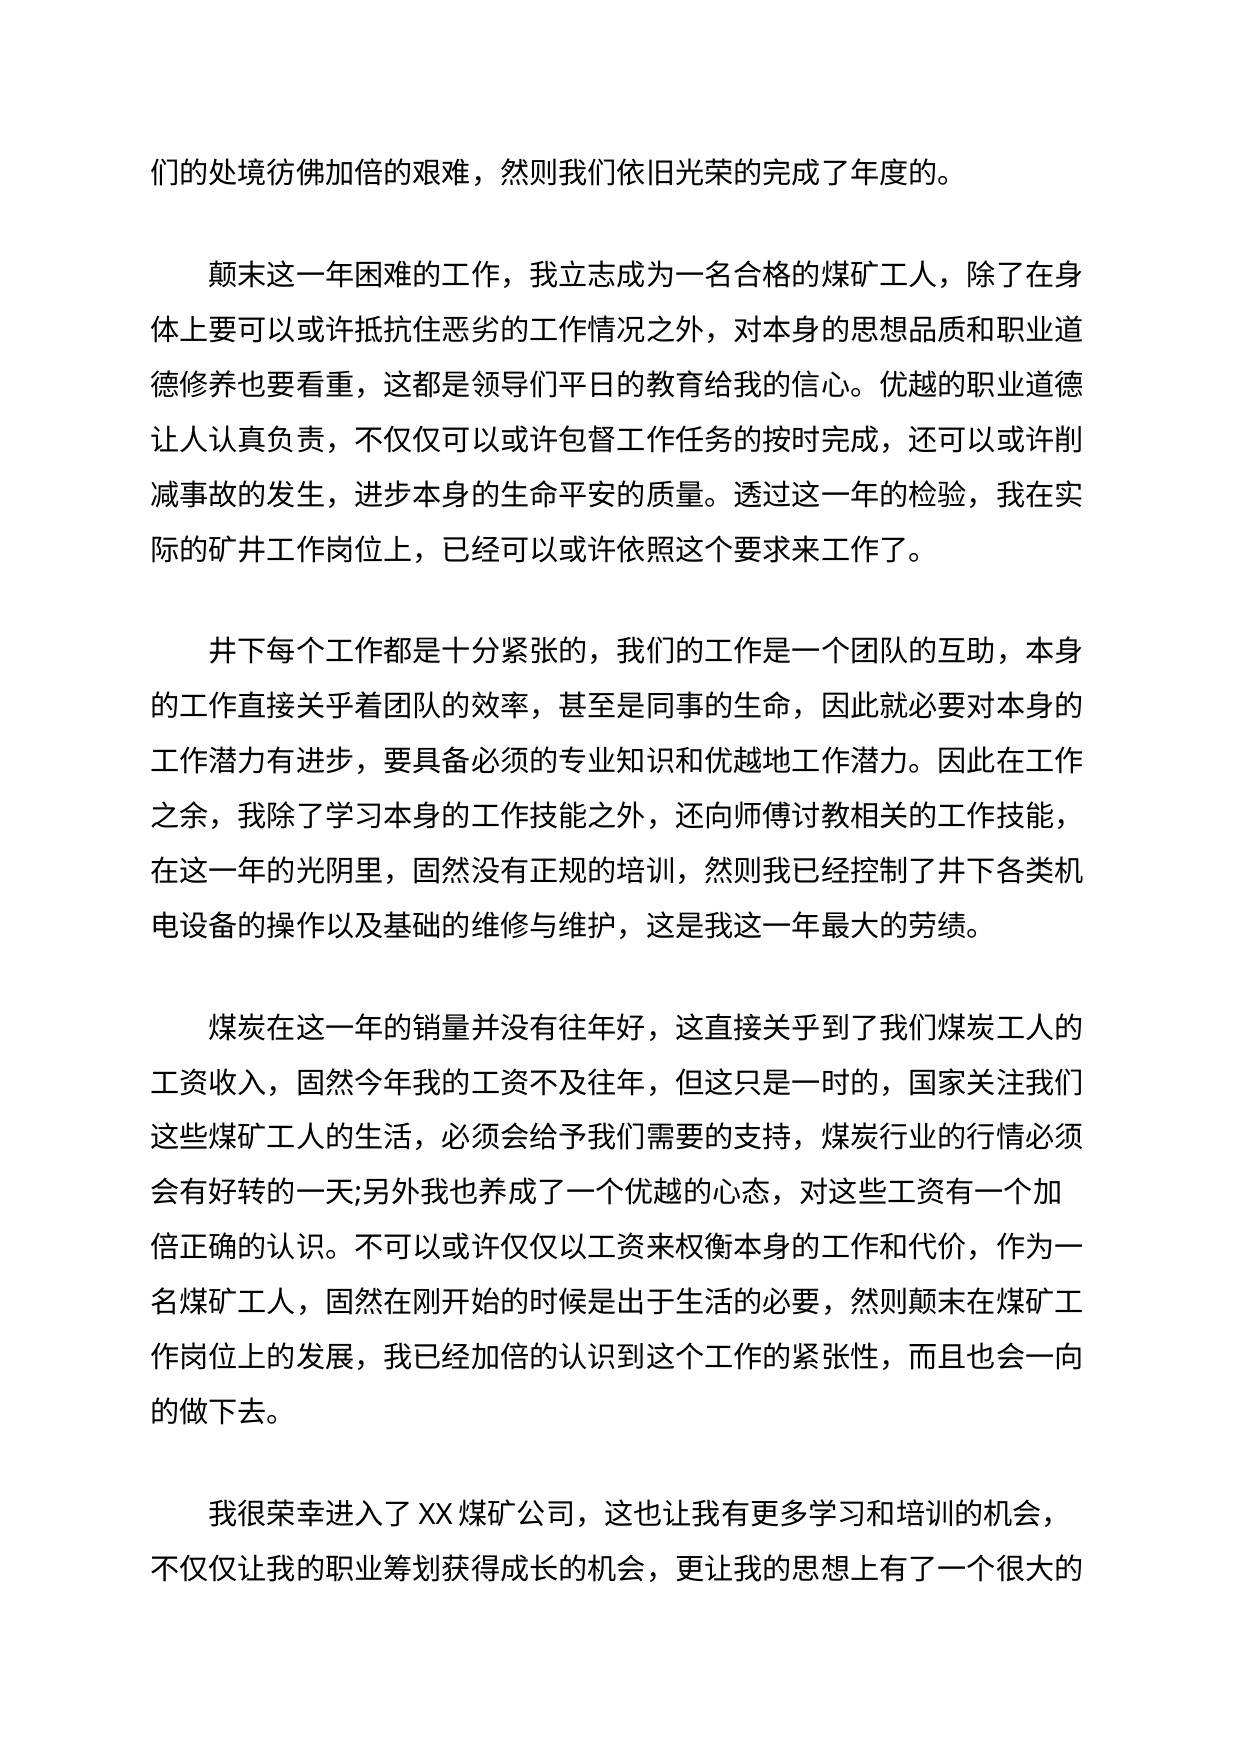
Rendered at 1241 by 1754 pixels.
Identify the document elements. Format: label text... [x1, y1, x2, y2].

text 煤炭在这一年的销量并没有往年好，这直接关乎到了我们煤炭工人的工资收入，固然今年我的工资不及往年，但这只是一时的，国家关注我们这些煤矿工人的生活，必须会给予我们需要的支持，煤炭行业的行情必须会有好转的一天;另外我也养成了一个优越的心态，对这些工资有一个加倍正确的认识。不可以或许仅仅以工资来权衡本身的工作和代价，作为一名煤矿工人，固然在刚开始的时候是出于生活的必要，然则颠末在煤矿工作岗位上的发展，我已经加倍的认识到这个工作的紧张性，而且也会一向的做下去。 [150, 1004, 1090, 1431]
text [150, 150, 1090, 192]
text 井下每个工作都是十分紧张的，我们的工作是一个团队的互助，本身的工作直接关乎着团队的效率，甚至是同事的生命，因此就必要对本身的工作潜力有进步，要具备必须的专业知识和优越地工作潜力。因此在工作之余，我除了学习本身的工作技能之外，还向师傅讨教相关的工作技能，在这一年的光阴里，固然没有正规的培训，然则我已经控制了井下各类机电设备的操作以及基础的维修与维护，这是我这一年最大的劳绩。 [150, 628, 1090, 945]
text 颠末这一年困难的工作，我立志成为一名合格的煤矿工人，除了在身体上要可以或许抵抗住恶劣的工作情况之外，对本身的思想品质和职业道德修养也要看重，这都是领导们平日的教育给我的信心。优越的职业道德让人认真负责，不仅仅可以或许包督工作任务的按时完成，还可以或许削减事故的发生，进步本身的生命平安的质量。透过这一年的检验，我在实际的矿井工作岗位上，已经可以或许依照这个要求来工作了。 [150, 252, 1090, 568]
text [150, 1490, 1090, 1588]
